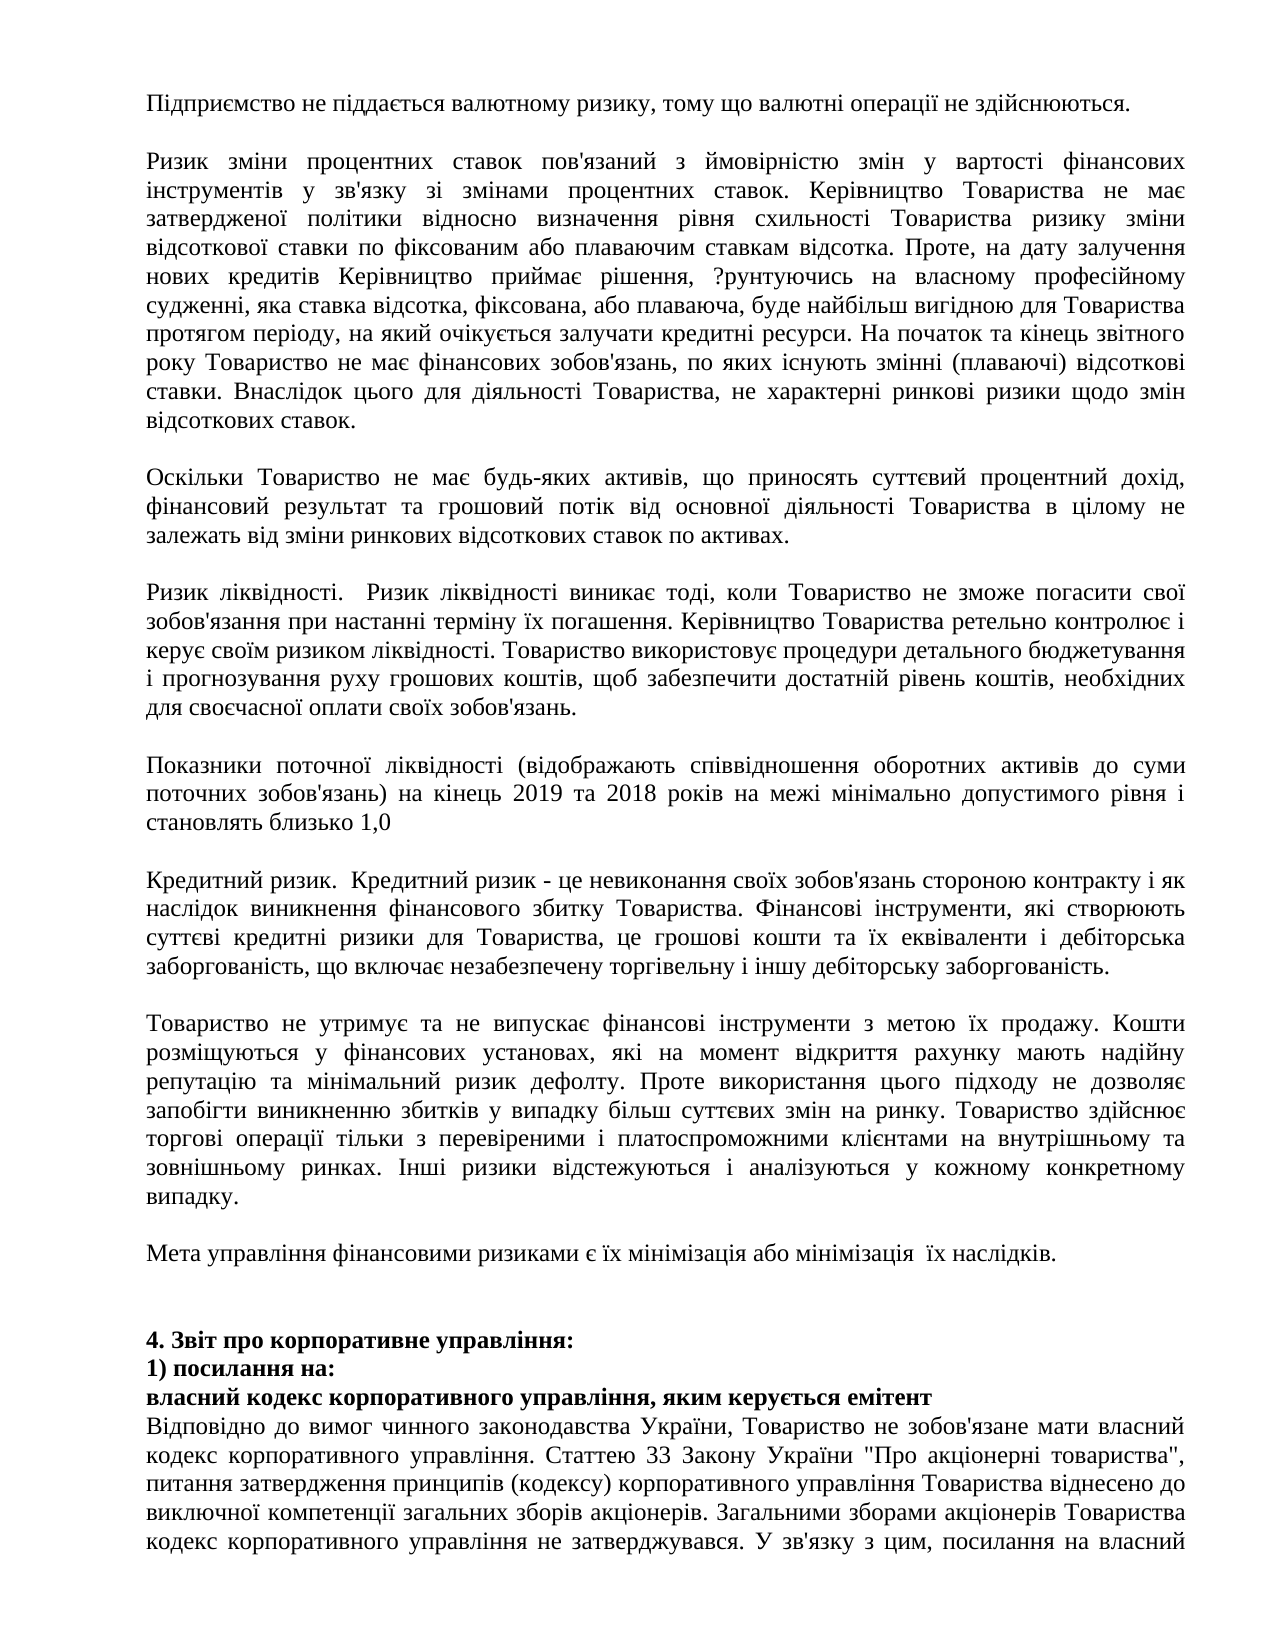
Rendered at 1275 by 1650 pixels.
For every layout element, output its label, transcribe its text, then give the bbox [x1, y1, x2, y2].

text Кредитний ризик. Кредитний ризик - це невиконання своїх зобов'язань стороною контракту i як наслiдок виникнення фiнансового збитку Товариства. Фiнансовi iнструменти, якi створюють суттєвi кредитнi ризики для Товариства, це грошовi кошти та їх еквiваленти i дебiторська заборгованiсть, що включає незабезпечену торгiвельну i iншу дебiторську заборгованiсть. [146, 865, 1186, 980]
text Показники поточної лiквiдностi (вiдображають спiввiдношення оборотних активiв до суми поточних зобов'язань) на кiнець 2019 та 2018 рокiв на межі мінімально допустимого рівня i становлять близько 1,0 [146, 750, 1186, 836]
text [146, 88, 1186, 117]
text Мета управлiння фiнансовими ризиками є їх мiнiмiзацiя або мiнiмiзацiя їх наслiдкiв. [146, 1238, 1186, 1267]
text власний кодекс корпоративного управління, яким керується емітент [146, 1382, 1186, 1411]
text 4. Звіт про корпоративне управління: [146, 1325, 1186, 1353]
text Ризик змiни процентних ставок пов'язаний з ймовiрнiстю змiн у вартостi фiнансових iнструментiв у зв'язку зi змiнами процентних ставок. Керiвництво Товариства не має затвердженої полiтики вiдносно визначення рiвня схильностi Товариства ризику змiни вiдсоткової ставки по фiксованим або плаваючим ставкам вiдсотка. Проте, на дату залучення нових кредитiв Керiвництво приймає рiшення, ?рунтуючись на власному професiйному судженнi, яка ставка вiдсотка, фiксована, або плаваюча, буде найбiльш вигiдною для Товариства протягом перiоду, на який очiкується залучати кредитнi ресурси. На початок та кiнець звiтного року Товариство не має фiнансових зобов'язань, по яких iснують змiннi (плаваючi) вiдсотковi ставки. Внаслiдок цього для дiяльностi Товариства, не характернi ринковi ризики щодо змiн вiдсоткових ставок. [146, 146, 1186, 433]
text Оскiльки Товариство не має будь-яких активiв, що приносять суттєвий процентний дохiд, фiнансовий результат та грошовий потiк вiд основної дiяльностi Товариства в цiлому не залежать вiд змiни ринкових вiдсоткових ставок по активах. [146, 462, 1186, 548]
text Товариство не утримує та не випускає фiнансовi iнструменти з метою їх продажу. Кошти розмiщуються у фiнансових установах, якi на момент вiдкриття рахунку мають надiйну репутацiю та мiнiмальний ризик дефолту. Проте використання цього пiдходу не дозволяє запобiгти виникненню збиткiв у випадку бiльш суттєвих змiн на ринку. Товариство здiйснює торговi операцiї тiльки з перевiреними i платоспроможними клiєнтами на внутрiшньому та зовнiшньому ринках. Iншi ризики вiдстежуються i аналiзуються у кожному конкретному випадку. [146, 1008, 1186, 1210]
text 1) посилання на: [146, 1353, 1186, 1382]
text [146, 1411, 1186, 1555]
text Ризик лiквiдностi. Ризик ліквідності виникає тоді, коли Товариство не зможе погасити свої зобов'язання при настанні терміну їх погашення. Керівництво Товариства ретельно контролює і керує своїм ризиком ліквідності. Товариство використовує процедури детального бюджетування і прогнозування руху грошових коштів, щоб забезпечити достатній рівень коштів, необхідних для своєчасної оплати своїх зобов'язань. [146, 577, 1186, 721]
